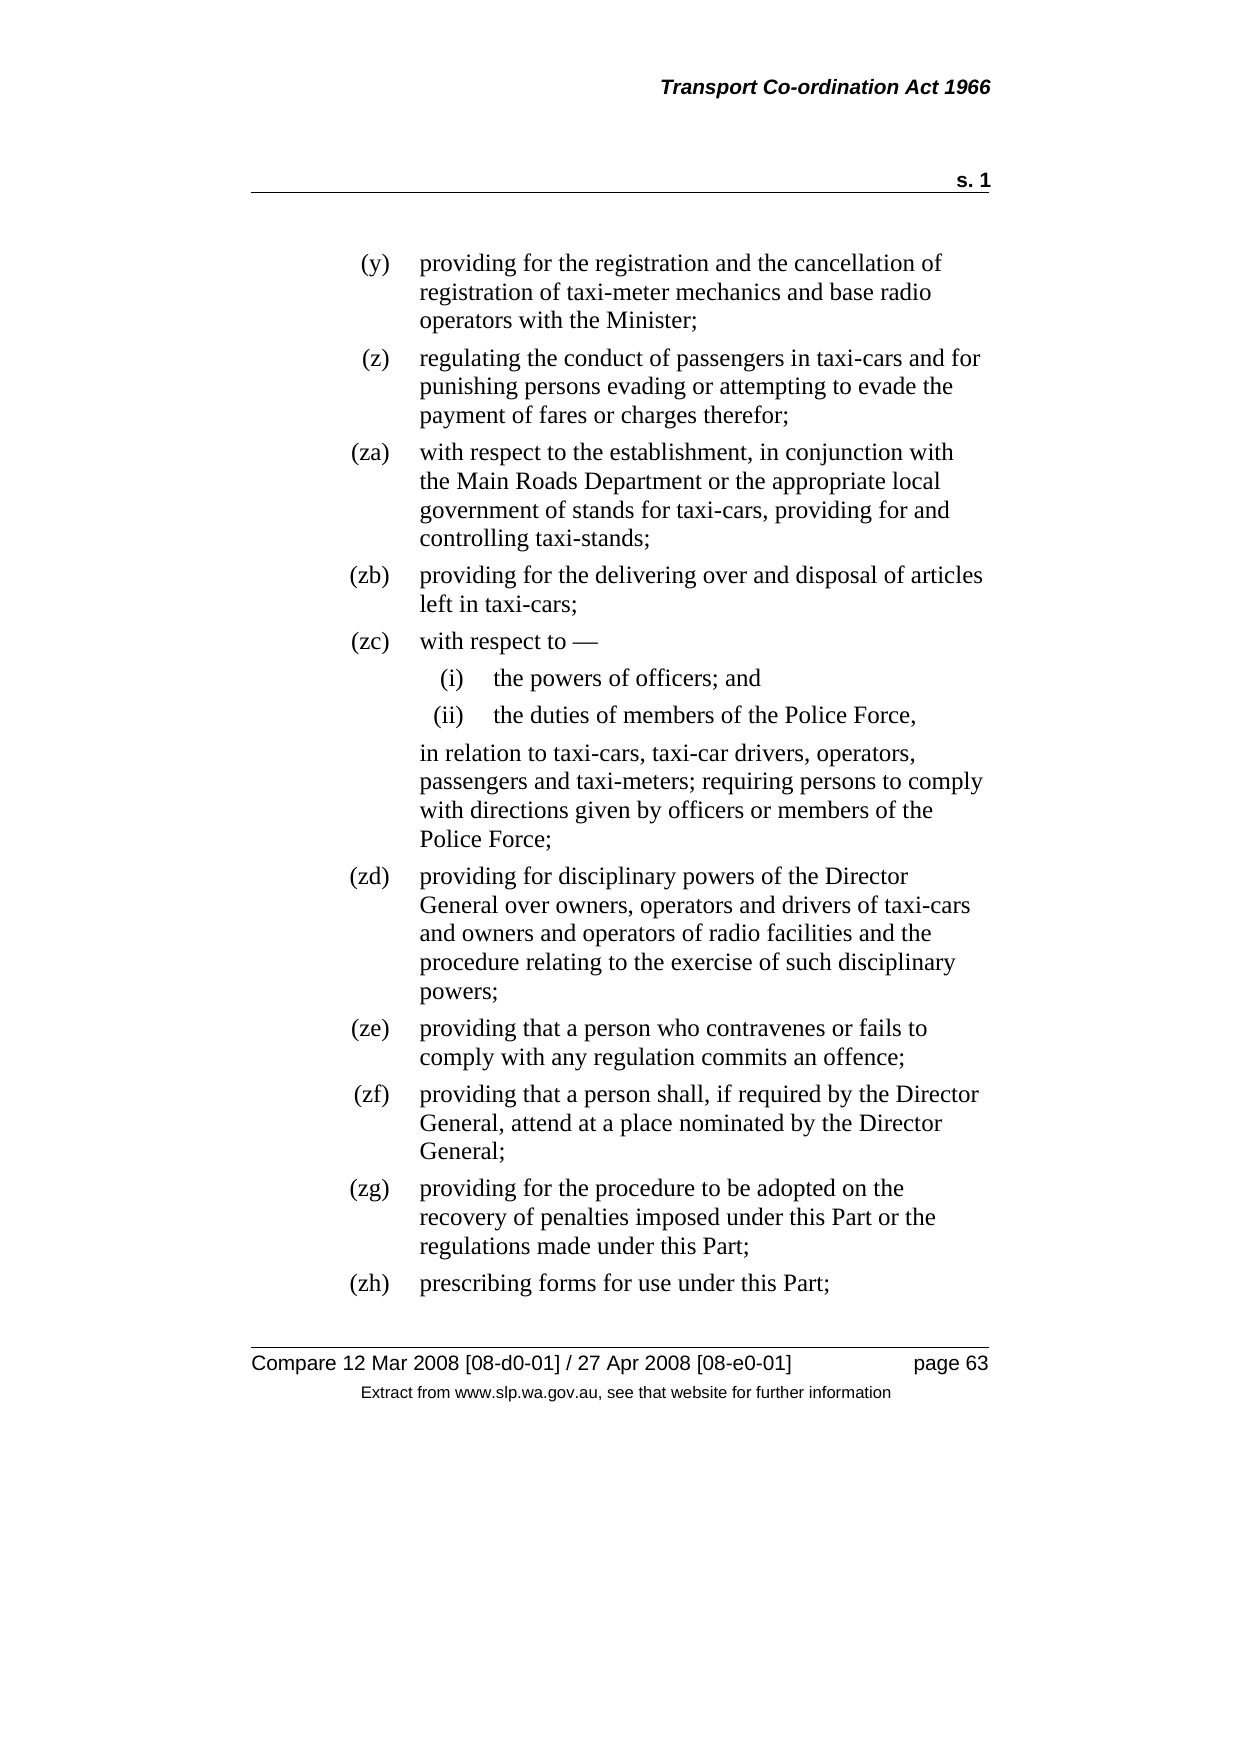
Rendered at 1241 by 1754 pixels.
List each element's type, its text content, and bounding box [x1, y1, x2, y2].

text (y) providing for the registration and the cancellation of registration of taxi-meter mechanics and base radio operators with the Minister; [251, 248, 989, 334]
text (zf) providing that a person shall, if required by the Director General, attend at a place nominated by the Director General; [251, 1079, 989, 1165]
text (z) regulating the conduct of passengers in taxi-cars and for punishing persons evading or attempting to evade the payment of fares or charges therefor; [251, 343, 989, 429]
text (i) the powers of officers; and [251, 663, 989, 692]
text (ze) providing that a person who contravenes or fails to comply with any regulation commits an offence; [251, 1013, 989, 1071]
text (za) with respect to the establishment, in conjunction with the Main Roads Department or the appropriate local government of stands for taxi-cars, providing for and controlling taxi-stands; [251, 437, 989, 552]
text (zh) prescribing forms for use under this Part; [251, 1268, 989, 1297]
text (zg) providing for the procedure to be adopted on the recovery of penalties imposed under this Part or the regulations made under this Part; [251, 1173, 989, 1260]
text (zc) with respect to — [251, 626, 989, 655]
text (zb) providing for the delivering over and disposal of articles left in taxi-cars; [251, 561, 989, 618]
text (ii) the duties of members of the Police Force, [251, 701, 989, 729]
text (zd) providing for disciplinary powers of the Director General over owners, operators and drivers of taxi-cars and owners and operators of radio facilities and the procedure relating to the exercise of such disciplinary powers; [251, 861, 989, 1005]
text in relation to taxi-cars, taxi-car drivers, operators, passengers and taxi-meters; requiring persons to comply with directions given by officers or members of the Police Force; [251, 738, 989, 853]
